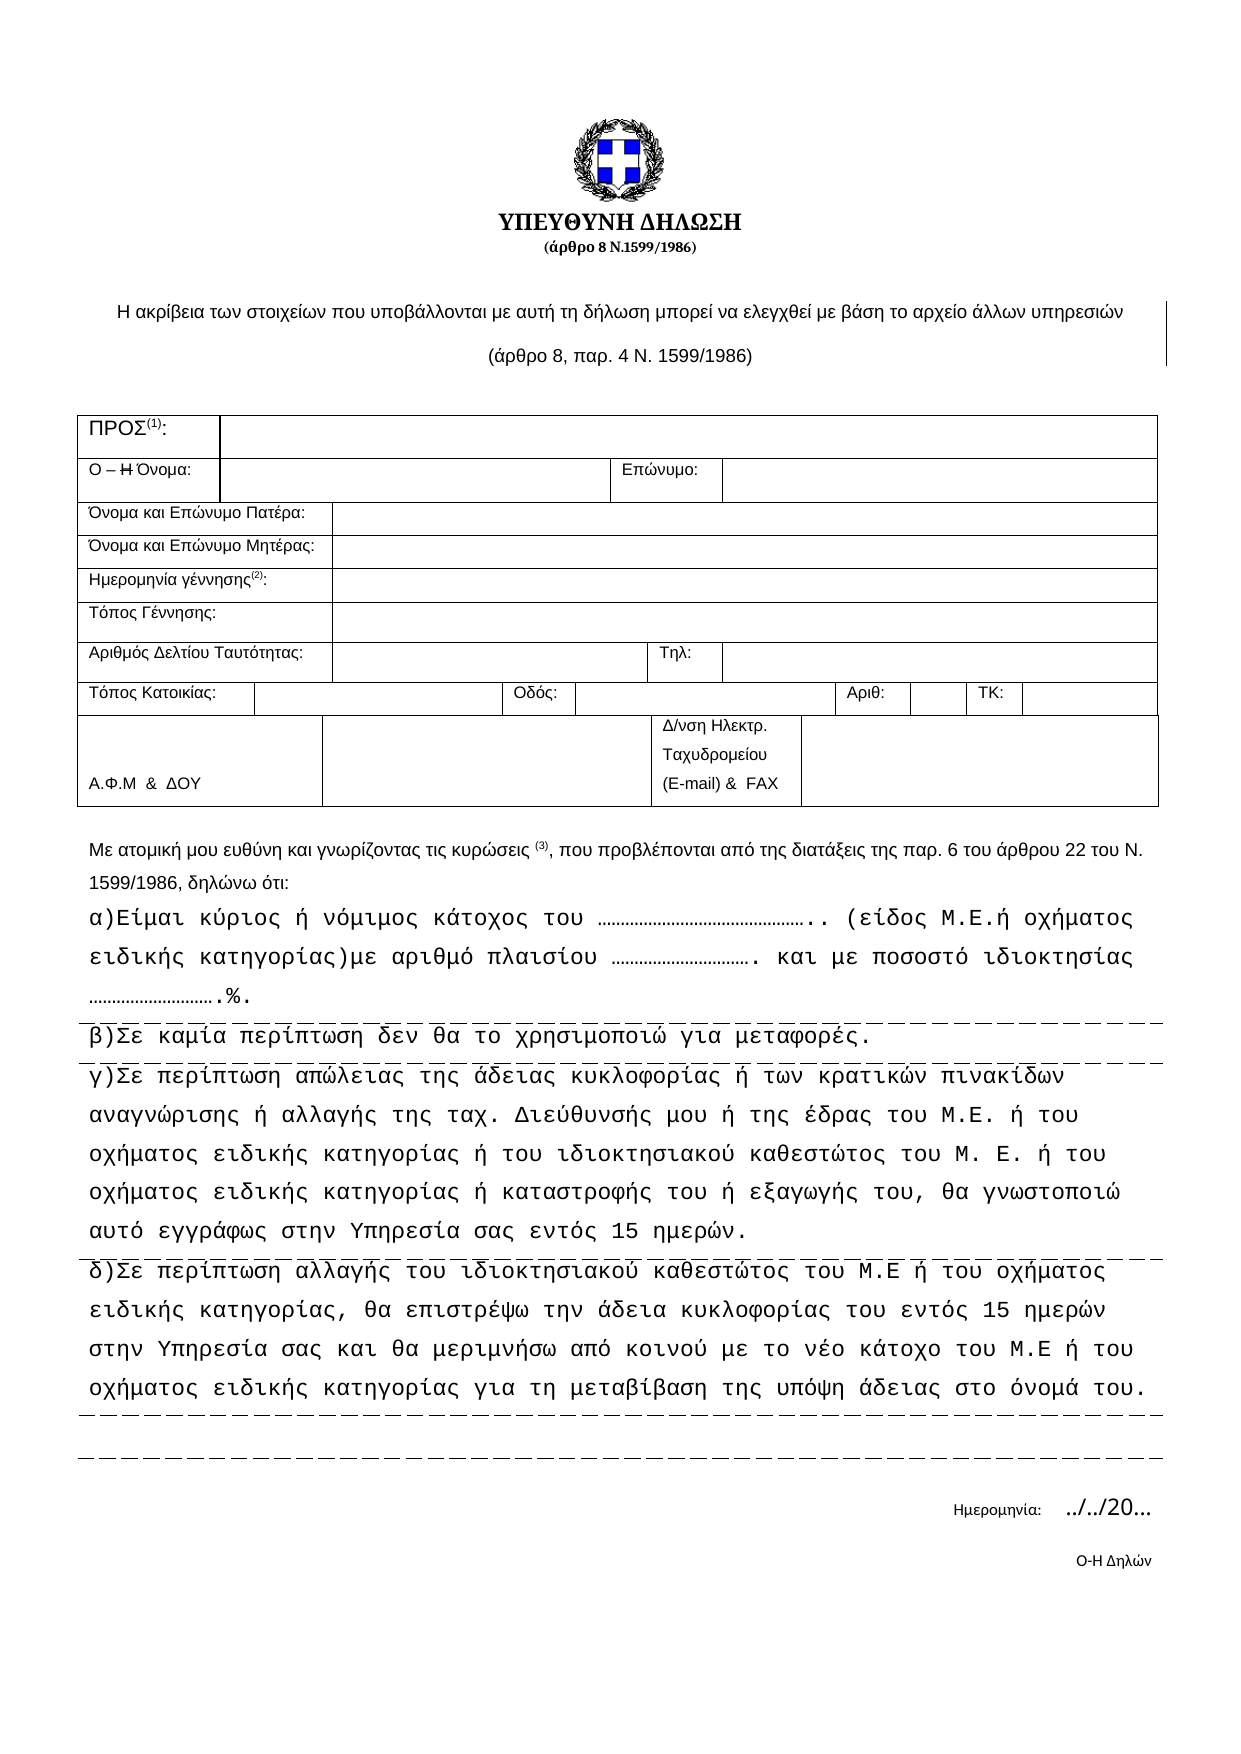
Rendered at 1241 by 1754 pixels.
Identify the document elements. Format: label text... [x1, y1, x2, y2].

text Η ακρίβεια των στοιχείων που υποβάλλονται με αυτή τη δήλωση μπορεί να ελεγχθεί με βάση το αρχείο άλλων υπηρεσιών (άρθρο 8, παρ. 4 Ν. 1599/1986) [89, 301, 1152, 366]
table_cell Τόπος Γέννησης: [78, 603, 332, 642]
table_cell Τόπος Κατοικίας: [78, 683, 254, 715]
table_cell Όνομα και Επώνυμο Μητέρας: [78, 536, 332, 568]
table_cell δ)Σε περίπτωση αλλαγής του ιδιοκτησιακού καθεστώτος του Μ.Ε ή του οχήματος ειδικής κατηγορίας, θα επιστρέψω την άδεια κυκλοφορίας του εντός 15 ημερών στην Υπηρεσία σας και θα μεριμνήσω από κοινού με το νέο κάτοχο του Μ.Ε ή του οχήματος ειδικής κατηγορίας για τη μεταβίβαση της υπόψη άδειας στο όνομά του. [78, 1259, 1163, 1415]
picture [574, 119, 667, 206]
table_cell Αριθμός Δελτίου Ταυτότητας: [78, 643, 332, 682]
table_cell [333, 603, 1157, 642]
table_cell [333, 643, 647, 682]
table_cell Οδός: [503, 683, 575, 715]
table_cell γ)Σε περίπτωση απώλειας της άδειας κυκλοφορίας ή των κρατικών πινακίδων αναγνώρισης ή αλλαγής της ταχ. Διεύθυνσής μου ή της έδρας του Μ.Ε. ή του οχήματος ειδικής κατηγορίας ή του ιδιοκτησιακού καθεστώτος του Μ. Ε. ή του οχήματος ειδικής κατηγορίας ή καταστροφής του ή εξαγωγής του, θα γνωστοποιώ αυτό εγγράφως στην Υπηρεσία σας εντός 15 ημερών. [78, 1063, 1163, 1259]
table_cell [723, 643, 1157, 682]
text Ο-Η Δηλών [89, 1550, 1152, 1570]
table_cell Όνομα και Επώνυμο Πατέρα: [78, 503, 332, 535]
text Ημερομηνία: ../../20... [89, 1491, 1152, 1522]
table_cell Αριθ: [836, 683, 910, 715]
subtitle ΥΠΕΥΘΥΝΗ ΔΗΛΩΣΗ [89, 209, 1152, 236]
table_cell [78, 1415, 1163, 1457]
table_cell Α.Φ.Μ & ΔΟΥ [78, 716, 322, 806]
table_cell [255, 683, 502, 715]
table_cell [576, 683, 835, 715]
table_header [221, 416, 1157, 458]
table_cell [333, 536, 1157, 568]
table_cell [911, 683, 966, 715]
table_cell Με ατομική μου ευθύνη και γνωρίζοντας τις κυρώσεις (3), που προβλέπονται από της διατάξεις της παρ. 6 του άρθρου 22 του Ν. 1599/1986, δηλώνω ότι: [78, 806, 1163, 906]
table_cell [333, 503, 1157, 535]
table_cell [323, 716, 651, 806]
table_cell [333, 569, 1157, 602]
table_cell β)Σε καμία περίπτωση δεν θα το χρησιμοποιώ για μεταφορές. [78, 1023, 1163, 1063]
subtitle (άρθρο 8 Ν.1599/1986) [89, 239, 1152, 268]
table_cell Δ/νση Ηλεκτρ. Ταχυδρομείου (Ε-mail) & FAX [652, 716, 801, 806]
table_cell Τηλ: [648, 643, 722, 682]
table_header ΠΡΟΣ(1): [78, 416, 219, 458]
table_cell [221, 459, 610, 502]
table_cell ΤΚ: [967, 683, 1022, 715]
table_cell α)Είμαι κύριος ή νόμιμος κάτοχος του ……………………………………….. (είδος Μ.Ε.ή οχήματος ειδικής κατηγορίας)με αριθμό πλαισίου …………………………. και με ποσοστό ιδιοκτησίας ……………………….%. [78, 906, 1163, 1023]
table_cell [723, 459, 1157, 502]
table_cell Ημερομηνία γέννησης(2): [78, 569, 332, 602]
table_cell [1023, 683, 1157, 715]
table_cell Επώνυμο: [611, 459, 722, 502]
table_cell Ο – Η Όνομα: [78, 459, 219, 502]
table_cell [802, 716, 1158, 806]
